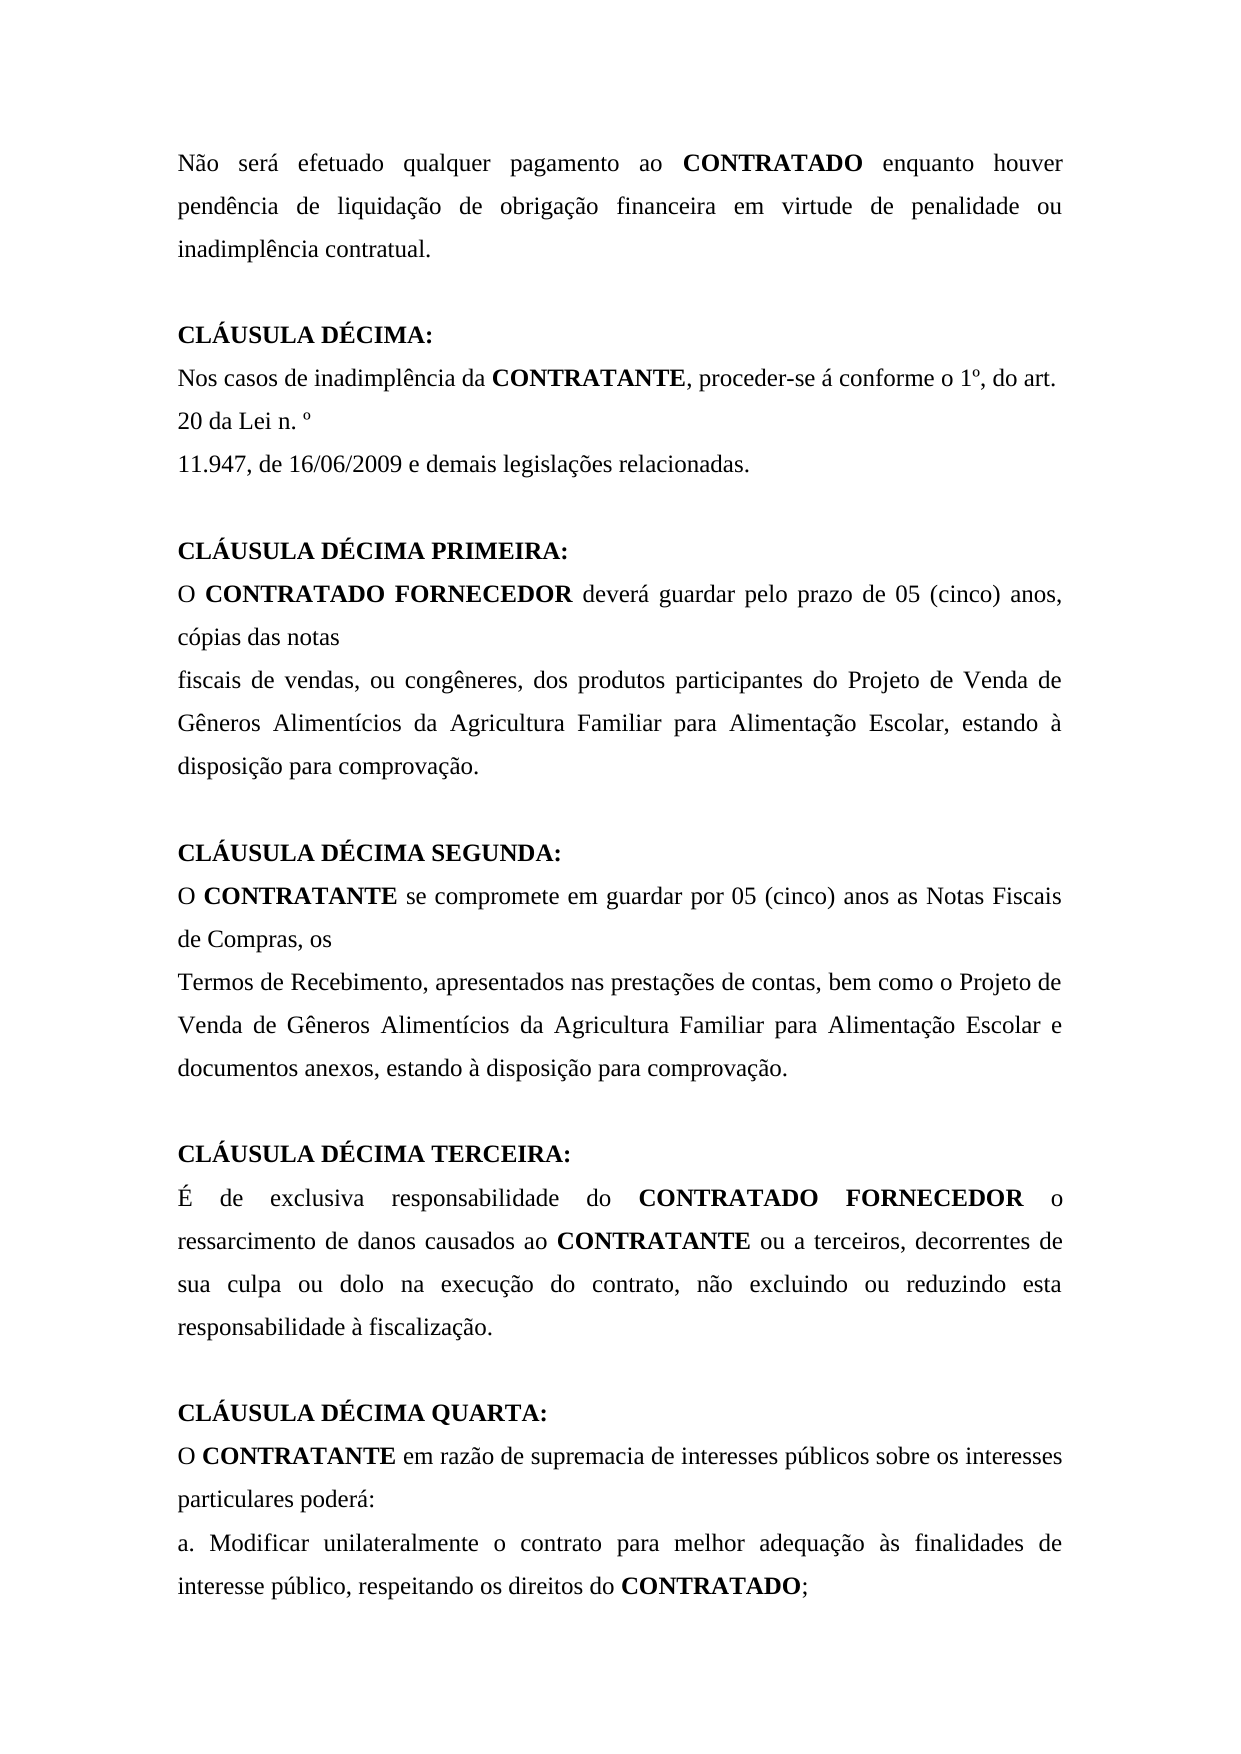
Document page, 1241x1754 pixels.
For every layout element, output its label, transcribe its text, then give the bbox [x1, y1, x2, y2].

text O CONTRATADO FORNECEDOR deverá guardar pelo prazo de 05 (cinco) anos, cópias das notas [177, 579, 1063, 651]
text CLÁUSULA DÉCIMA TERCEIRA: [177, 1139, 1063, 1168]
text O CONTRATANTE se compromete em guardar por 05 (cinco) anos as Notas Fiscais de Compras, os [177, 881, 1063, 953]
text O CONTRATANTE em razão de supremacia de interesses públicos sobre os interesses particulares poderá: [177, 1441, 1063, 1513]
text 11.947, de 16/06/2009 e demais legislações relacionadas. [177, 449, 1063, 478]
text CLÁUSULA DÉCIMA: [177, 320, 1063, 349]
text Termos de Recebimento, apresentados nas prestações de contas, bem como o Projeto de Venda de Gêneros Alimentícios da Agricultura Familiar para Alimentação Escolar e documentos anexos, estando à disposição para comprovação. [177, 967, 1063, 1082]
text Nos casos de inadimplência da CONTRATANTE, proceder-se á conforme o 1º, do art. 20 da Lei n. º [177, 363, 1063, 435]
text fiscais de vendas, ou congêneres, dos produtos participantes do Projeto de Venda de Gêneros Alimentícios da Agricultura Familiar para Alimentação Escolar, estando à disposição para comprovação. [177, 665, 1063, 780]
text É de exclusiva responsabilidade do CONTRATADO FORNECEDOR o ressarcimento de danos causados ao CONTRATANTE ou a terceiros, decorrentes de sua culpa ou dolo na execução do contrato, não excluindo ou reduzindo esta responsabilidade à fiscalização. [177, 1183, 1063, 1341]
text CLÁUSULA DÉCIMA SEGUNDA: [177, 838, 1063, 866]
text Não será efetuado qualquer pagamento ao CONTRATADO enquanto houver pendência de liquidação de obrigação financeira em virtude de penalidade ou inadimplência contratual. [177, 148, 1063, 263]
text a. Modificar unilateralmente o contrato para melhor adequação às finalidades de interesse público, respeitando os direitos do CONTRATADO; [177, 1528, 1063, 1599]
text CLÁUSULA DÉCIMA QUARTA: [177, 1398, 1063, 1427]
text CLÁUSULA DÉCIMA PRIMEIRA: [177, 536, 1063, 564]
